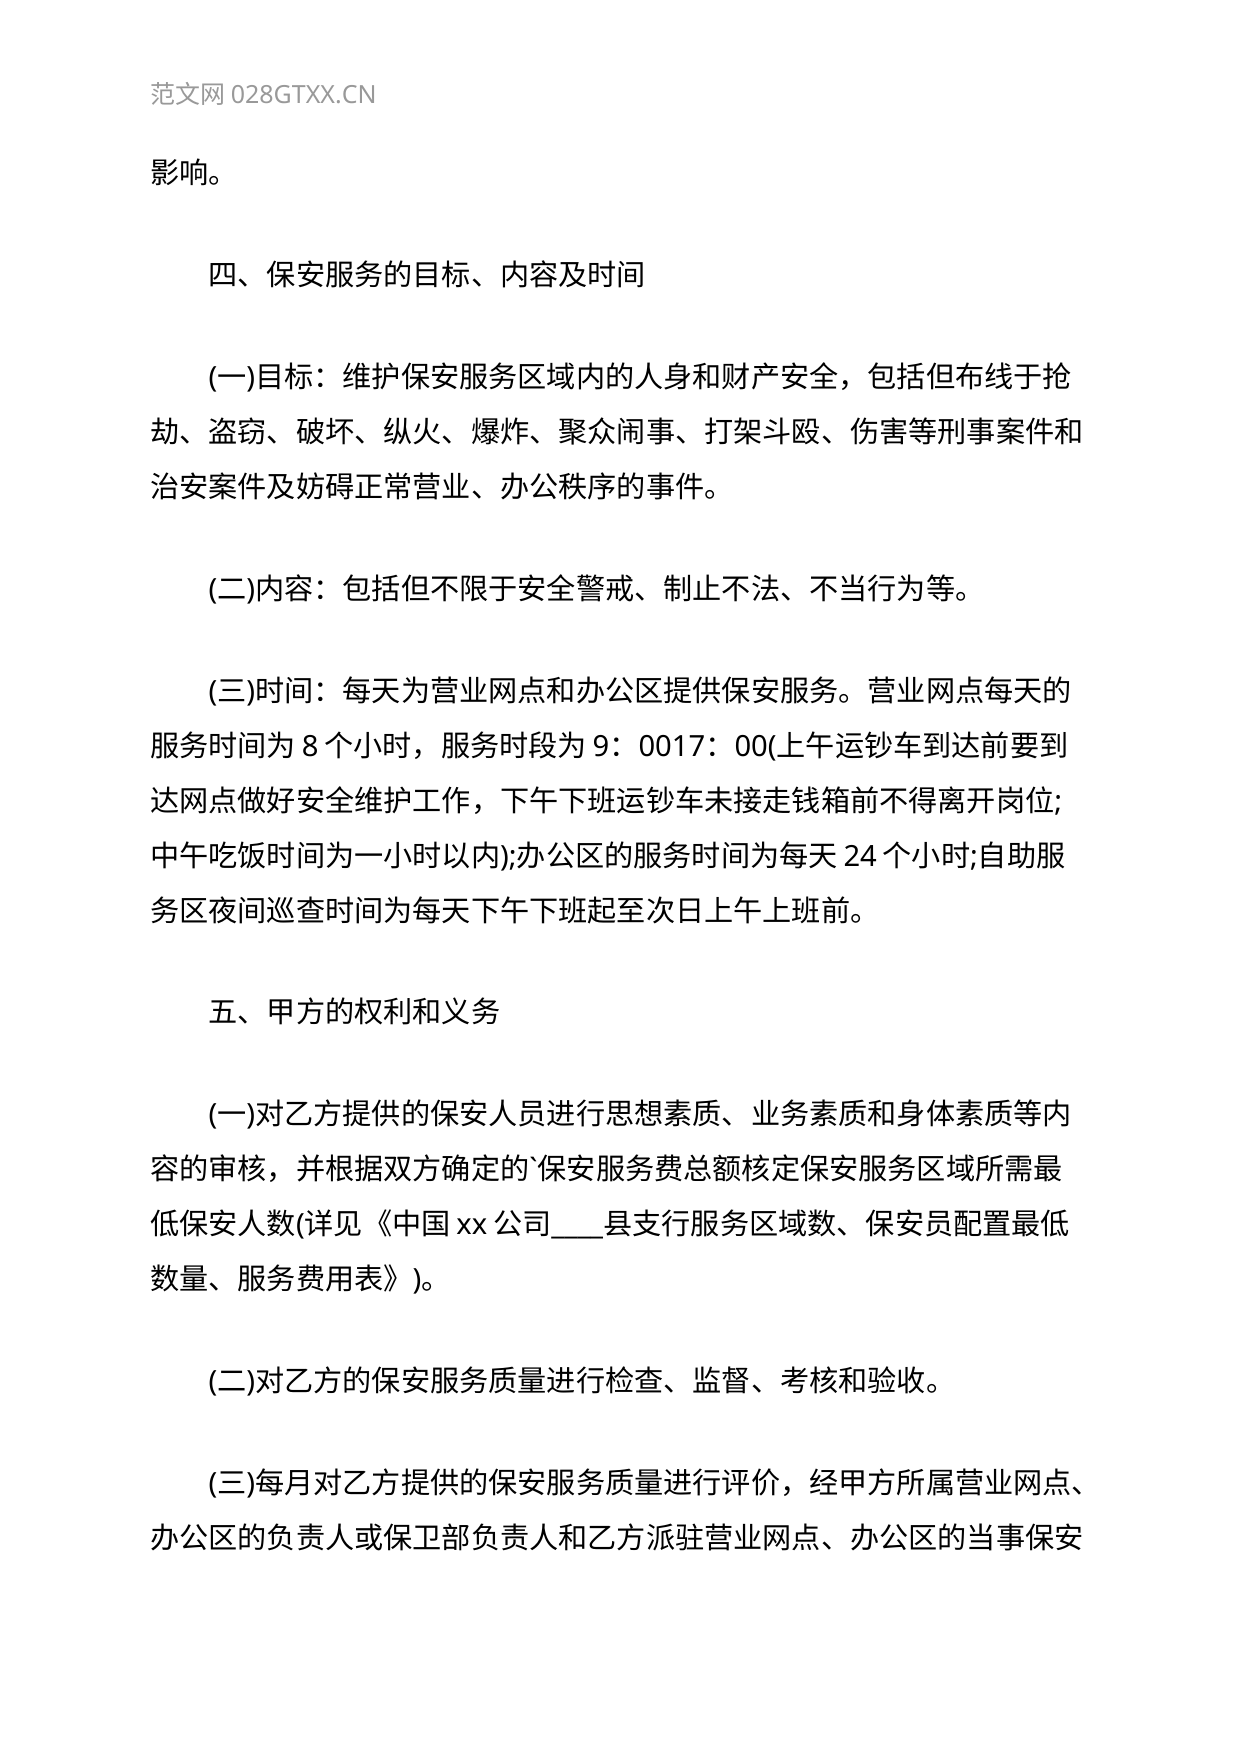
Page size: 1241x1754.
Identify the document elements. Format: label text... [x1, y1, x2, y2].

text (二)内容：包括但不限于安全警戒、制止不法、不当行为等。 [150, 565, 1090, 608]
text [150, 150, 1090, 192]
text (三)时间：每天为营业网点和办公区提供保安服务。营业网点每天的服务时间为8个小时，服务时段为9：0017：00(上午运钞车到达前要到达网点做好安全维护工作，下午下班运钞车未接走钱箱前不得离开岗位;中午吃饭时间为一小时以内);办公区的服务时间为每天24个小时;自助服务区夜间巡查时间为每天下午下班起至次日上午上班前。 [150, 667, 1090, 929]
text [150, 1460, 1090, 1557]
text (一)对乙方提供的保安人员进行思想素质、业务素质和身体素质等内容的审核，并根据双方确定的`保安服务费总额核定保安服务区域所需最低保安人数(详见《中国xx公司____县支行服务区域数、保安员配置最低数量、服务费用表》)。 [150, 1091, 1090, 1298]
text 四、保安服务的目标、内容及时间 [150, 252, 1090, 294]
text (一)目标：维护保安服务区域内的人身和财产安全，包括但布线于抢劫、盗窃、破坏、纵火、爆炸、聚众闹事、打架斗殴、伤害等刑事案件和治安案件及妨碍正常营业、办公秩序的事件。 [150, 353, 1090, 506]
text (二)对乙方的保安服务质量进行检查、监督、考核和验收。 [150, 1358, 1090, 1400]
text 五、甲方的权利和义务 [150, 989, 1090, 1031]
